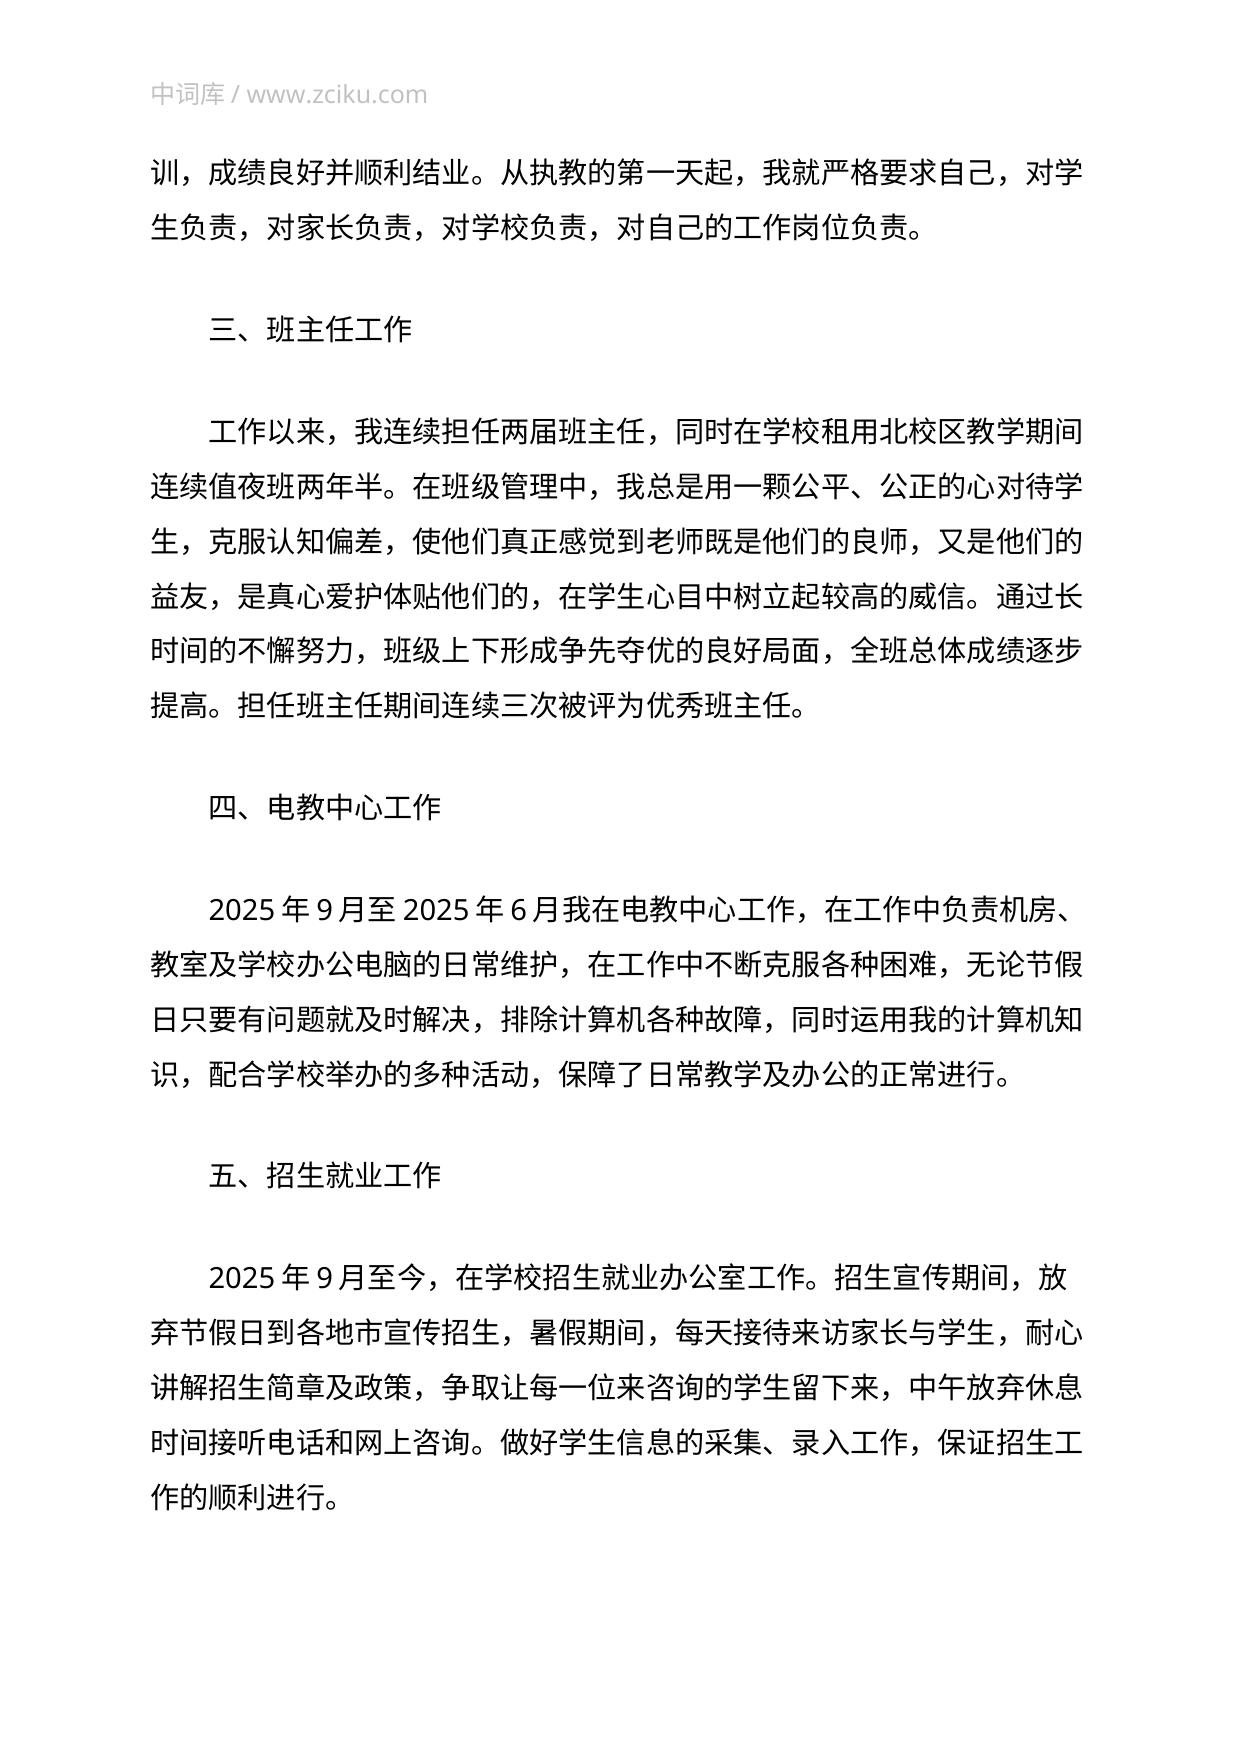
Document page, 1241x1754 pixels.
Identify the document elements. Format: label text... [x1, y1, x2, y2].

text 三、班主任工作 [150, 307, 1090, 349]
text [150, 150, 1090, 247]
text 五、招生就业工作 [150, 1153, 1090, 1195]
text 工作以来，我连续担任两届班主任，同时在学校租用北校区教学期间连续值夜班两年半。在班级管理中，我总是用一颗公平、公正的心对待学生，克服认知偏差，使他们真正感觉到老师既是他们的良师，又是他们的益友，是真心爱护体贴他们的，在学生心目中树立起较高的威信。通过长时间的不懈努力，班级上下形成争先夺优的良好局面，全班总体成绩逐步提高。担任班主任期间连续三次被评为优秀班主任。 [150, 408, 1090, 725]
text 四、电教中心工作 [150, 785, 1090, 827]
text 2025年9月至今，在学校招生就业办公室工作。招生宣传期间，放弃节假日到各地市宣传招生，暑假期间，每天接待来访家长与学生，耐心讲解招生简章及政策，争取让每一位来咨询的学生留下来，中午放弃休息时间接听电话和网上咨询。做好学生信息的采集、录入工作，保证招生工作的顺利进行。 [150, 1255, 1090, 1517]
text 2025年9月至2025年6月我在电教中心工作，在工作中负责机房、教室及学校办公电脑的日常维护，在工作中不断克服各种困难，无论节假日只要有问题就及时解决，排除计算机各种故障，同时运用我的计算机知识，配合学校举办的多种活动，保障了日常教学及办公的正常进行。 [150, 886, 1090, 1093]
